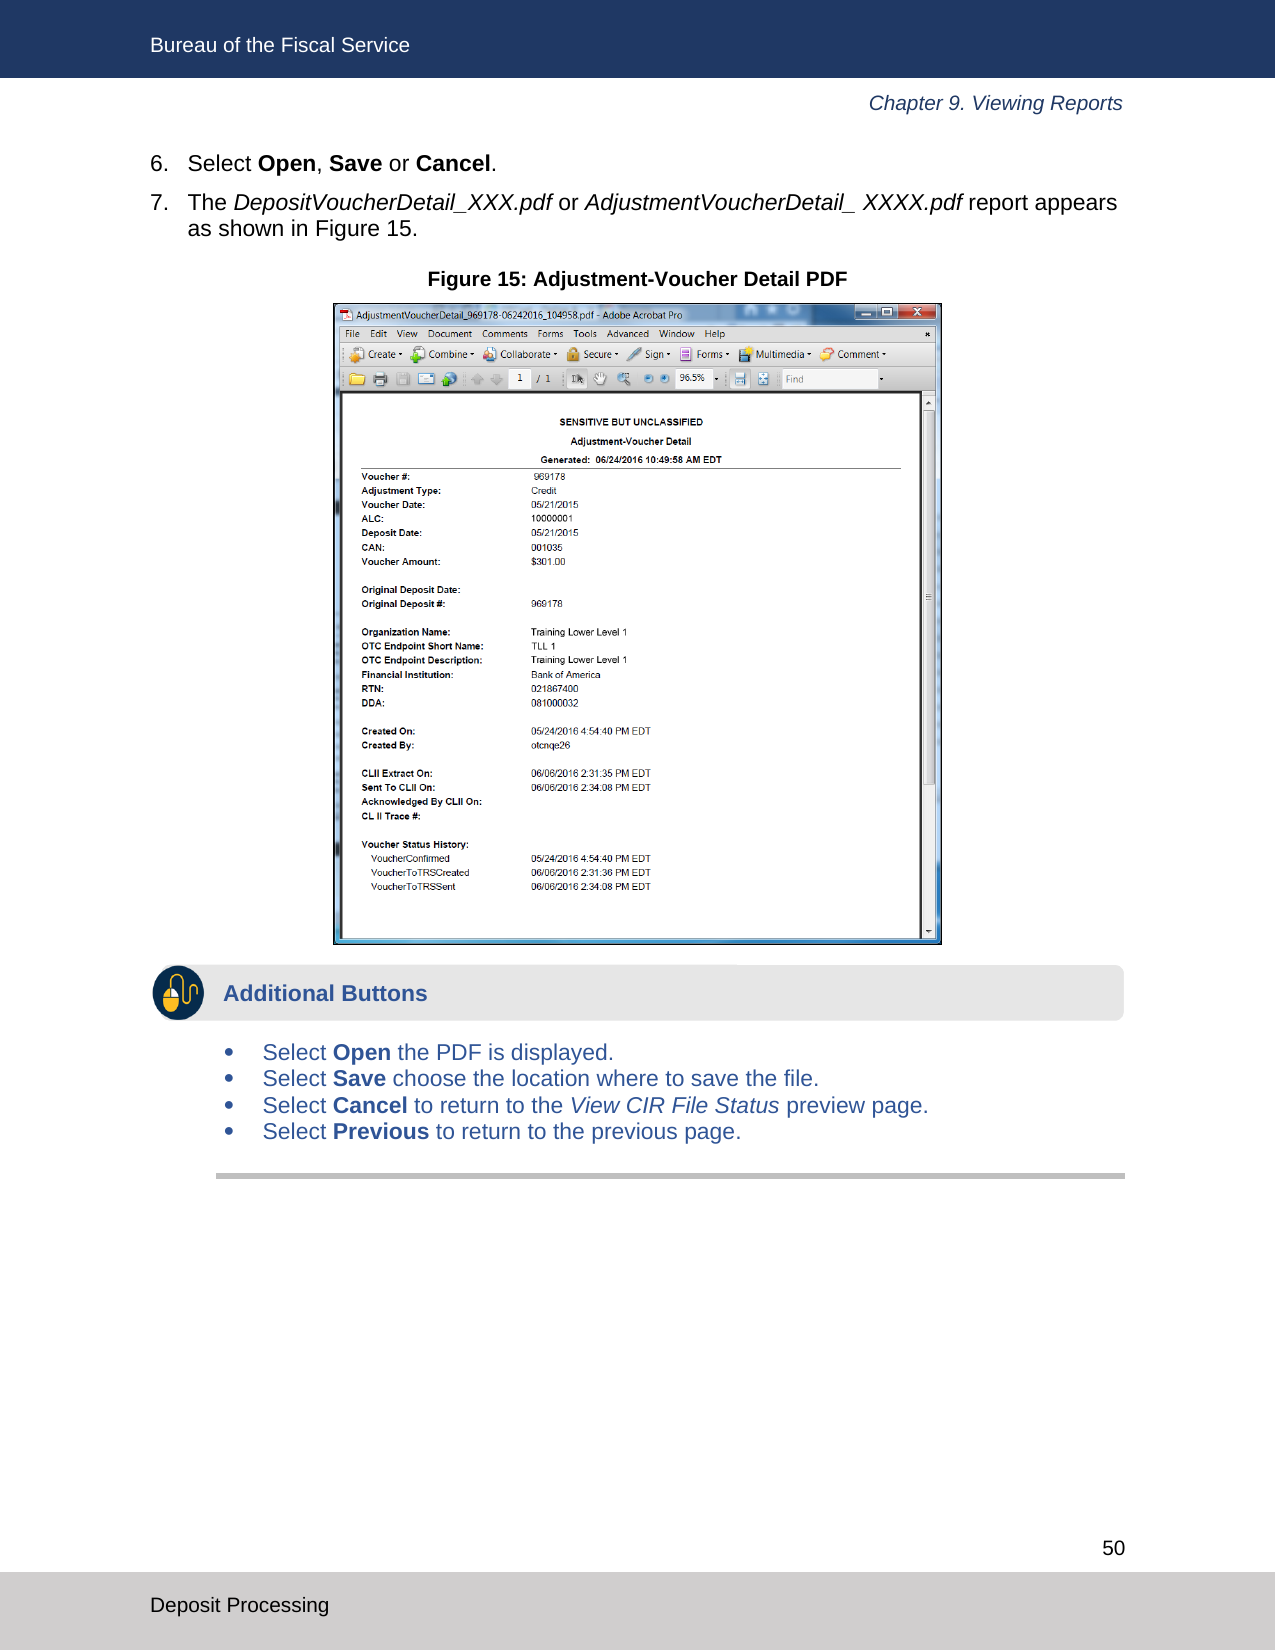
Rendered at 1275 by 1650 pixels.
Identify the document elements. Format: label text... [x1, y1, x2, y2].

text Select Save choose the location where to save the file. [225, 1065, 1125, 1092]
picture [334, 304, 941, 944]
list Select Open, Save or Cancel. [150, 150, 1125, 176]
text Select Open the PDF is displayed. [225, 1039, 1125, 1065]
text Select Cancel to return to the View CIR File Status preview page. [225, 1092, 1125, 1118]
list The DepositVoucherDetail_XXX.pdf or AdjustmentVoucherDetail_ XXXX.pdf report appears as shown in Figure 15. [150, 189, 1125, 242]
text Figure 15: Adjustment-Voucher Detail PDF [150, 267, 1125, 291]
text Select Previous to return to the previous page. [225, 1118, 1125, 1144]
picture [150, 963, 205, 1022]
